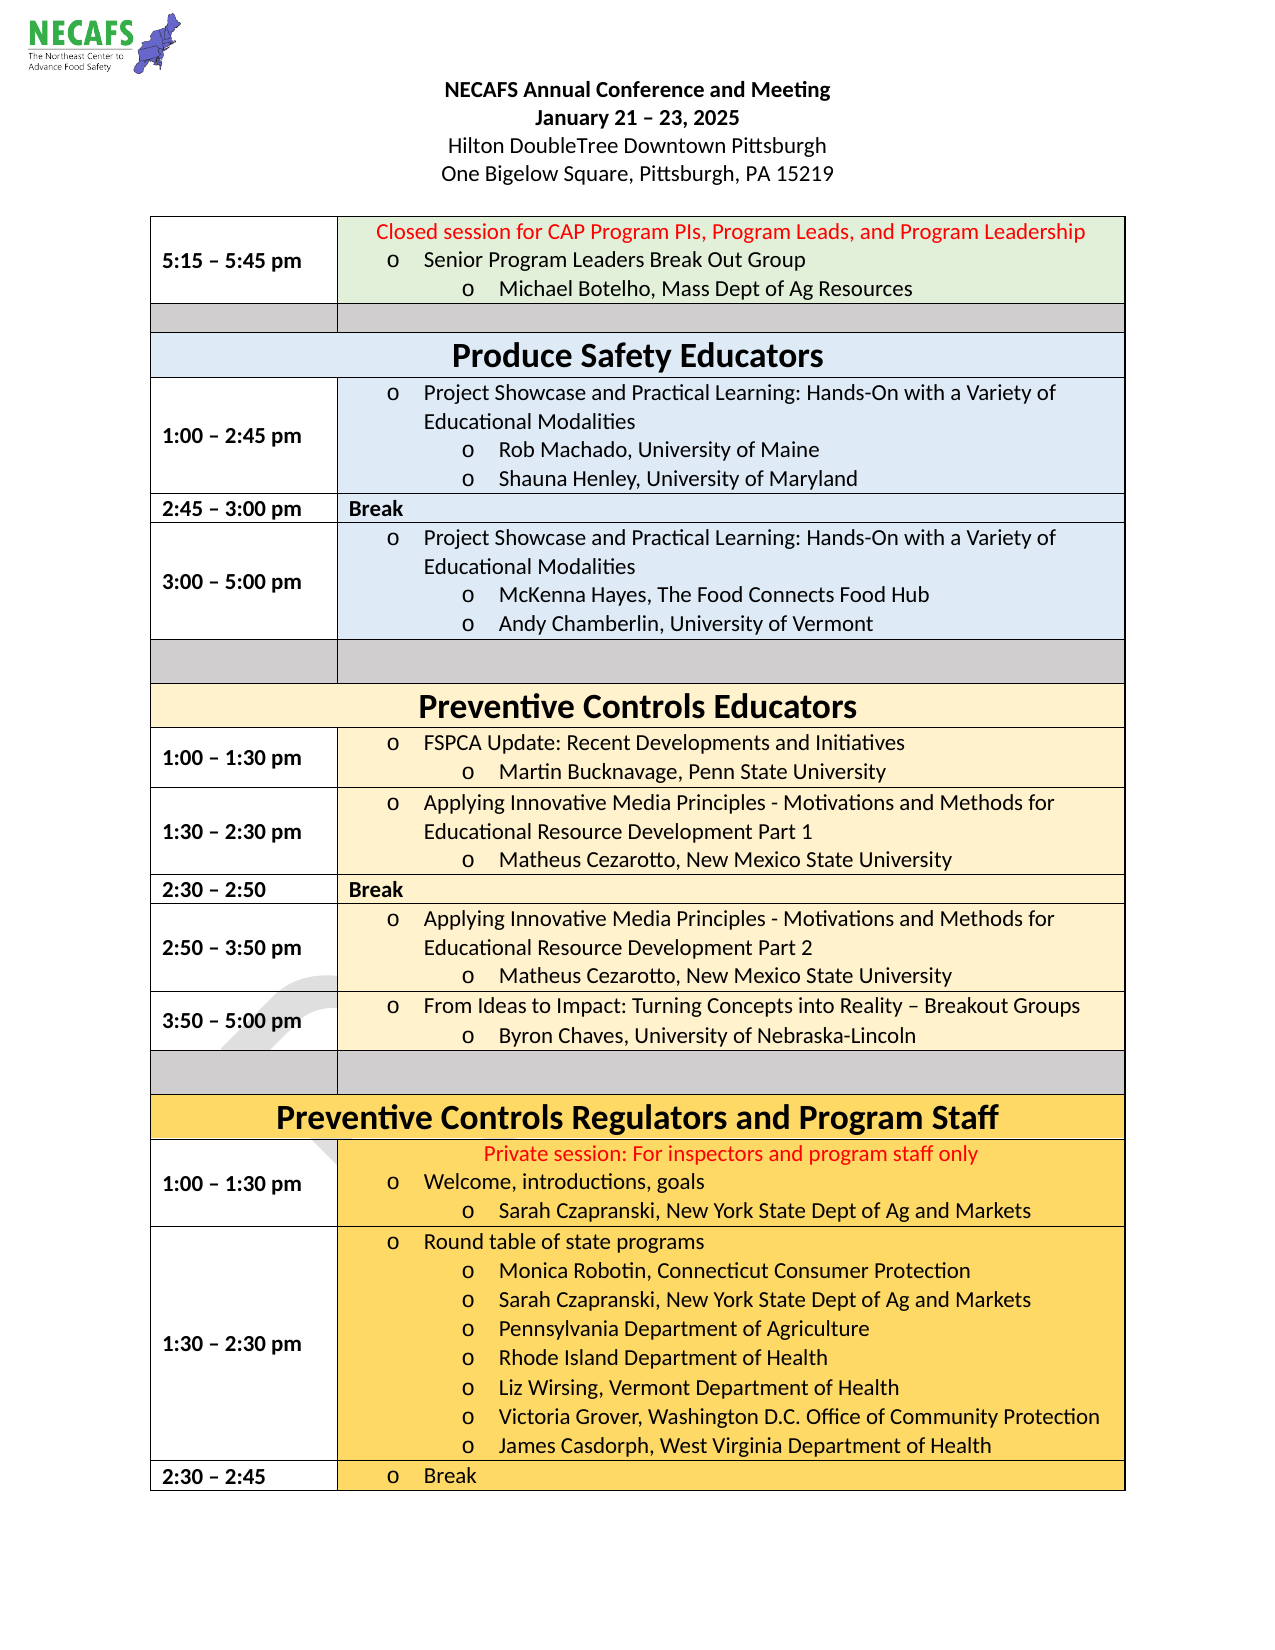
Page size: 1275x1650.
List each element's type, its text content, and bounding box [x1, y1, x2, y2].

table_cell 2:30 – 2:50 [151, 875, 337, 903]
table_cell [338, 640, 1124, 683]
table_cell Break [338, 875, 1124, 903]
table_cell 1:00 – 1:30 pm [151, 1140, 337, 1226]
table_cell 2:50 – 3:50 pm [151, 904, 337, 991]
table_cell 3:50 – 5:00 pm [151, 992, 337, 1050]
table_cell Applying Innovative Media Principles - Motivations and Methods for Educational Resource Development Part 2 Matheus Cezarotto, New Mexico State University [338, 904, 1124, 991]
table_cell From Ideas to Impact: Turning Concepts into Reality – Breakout Groups Byron Chaves, University of Nebraska-Lincoln [338, 992, 1124, 1050]
table_cell Private session: For inspectors and program staff only Welcome, introductions, goals Sarah Czapranski, New York State Dept of Ag and Markets [338, 1140, 1124, 1226]
table_cell [338, 304, 1124, 332]
table_cell 5:15 – 5:45 pm [151, 217, 337, 303]
table_cell [338, 1051, 1124, 1094]
table_cell 2:45 – 3:00 pm [151, 494, 337, 522]
table_cell Project Showcase and Practical Learning: Hands-On with a Variety of Educational Modalities McKenna Hayes, The Food Connects Food Hub Andy Chamberlin, University of Vermont [338, 523, 1124, 639]
picture [20, 11, 183, 74]
table_cell Produce Safety Educators [151, 333, 1124, 377]
table_cell 1:30 – 2:30 pm [151, 1227, 337, 1460]
table_cell 1:30 – 2:30 pm [151, 788, 337, 874]
table_cell Break [338, 1461, 1124, 1490]
table_cell Round table of state programs Monica Robotin, Connecticut Consumer Protection Sarah Czapranski, New York State Dept of Ag and Markets Pennsylvania Department of Agriculture Rhode Island Department of Health Liz Wirsing, Vermont Department of Health Victoria Grover, Washington D.C. Office of Community Protection James Casdorph, West Virginia Department of Health [338, 1227, 1124, 1460]
table_cell [151, 1051, 337, 1094]
table_cell Applying Innovative Media Principles - Motivations and Methods for Educational Resource Development Part 1 Matheus Cezarotto, New Mexico State University [338, 788, 1124, 874]
table_cell Project Showcase and Practical Learning: Hands-On with a Variety of Educational Modalities Rob Machado, University of Maine Shauna Henley, University of Maryland [338, 378, 1124, 493]
table_cell [151, 304, 337, 332]
table_cell [151, 640, 337, 683]
table_cell 2:30 – 2:45 [151, 1461, 337, 1490]
table_cell Closed session for CAP Program PIs, Program Leads, and Program Leadership Senior Program Leaders Break Out Group Michael Botelho, Mass Dept of Ag Resources [338, 217, 1124, 303]
table_cell Break [338, 494, 1124, 522]
table_cell Preventive Controls Regulators and Program Staff [151, 1095, 1124, 1138]
table_cell Preventive Controls Educators [151, 684, 1124, 727]
table_cell FSPCA Update: Recent Developments and Initiatives Martin Bucknavage, Penn State University [338, 728, 1124, 787]
table_cell 3:00 – 5:00 pm [151, 523, 337, 639]
table_cell 1:00 – 2:45 pm [151, 378, 337, 493]
table_cell 1:00 – 1:30 pm [151, 728, 337, 787]
